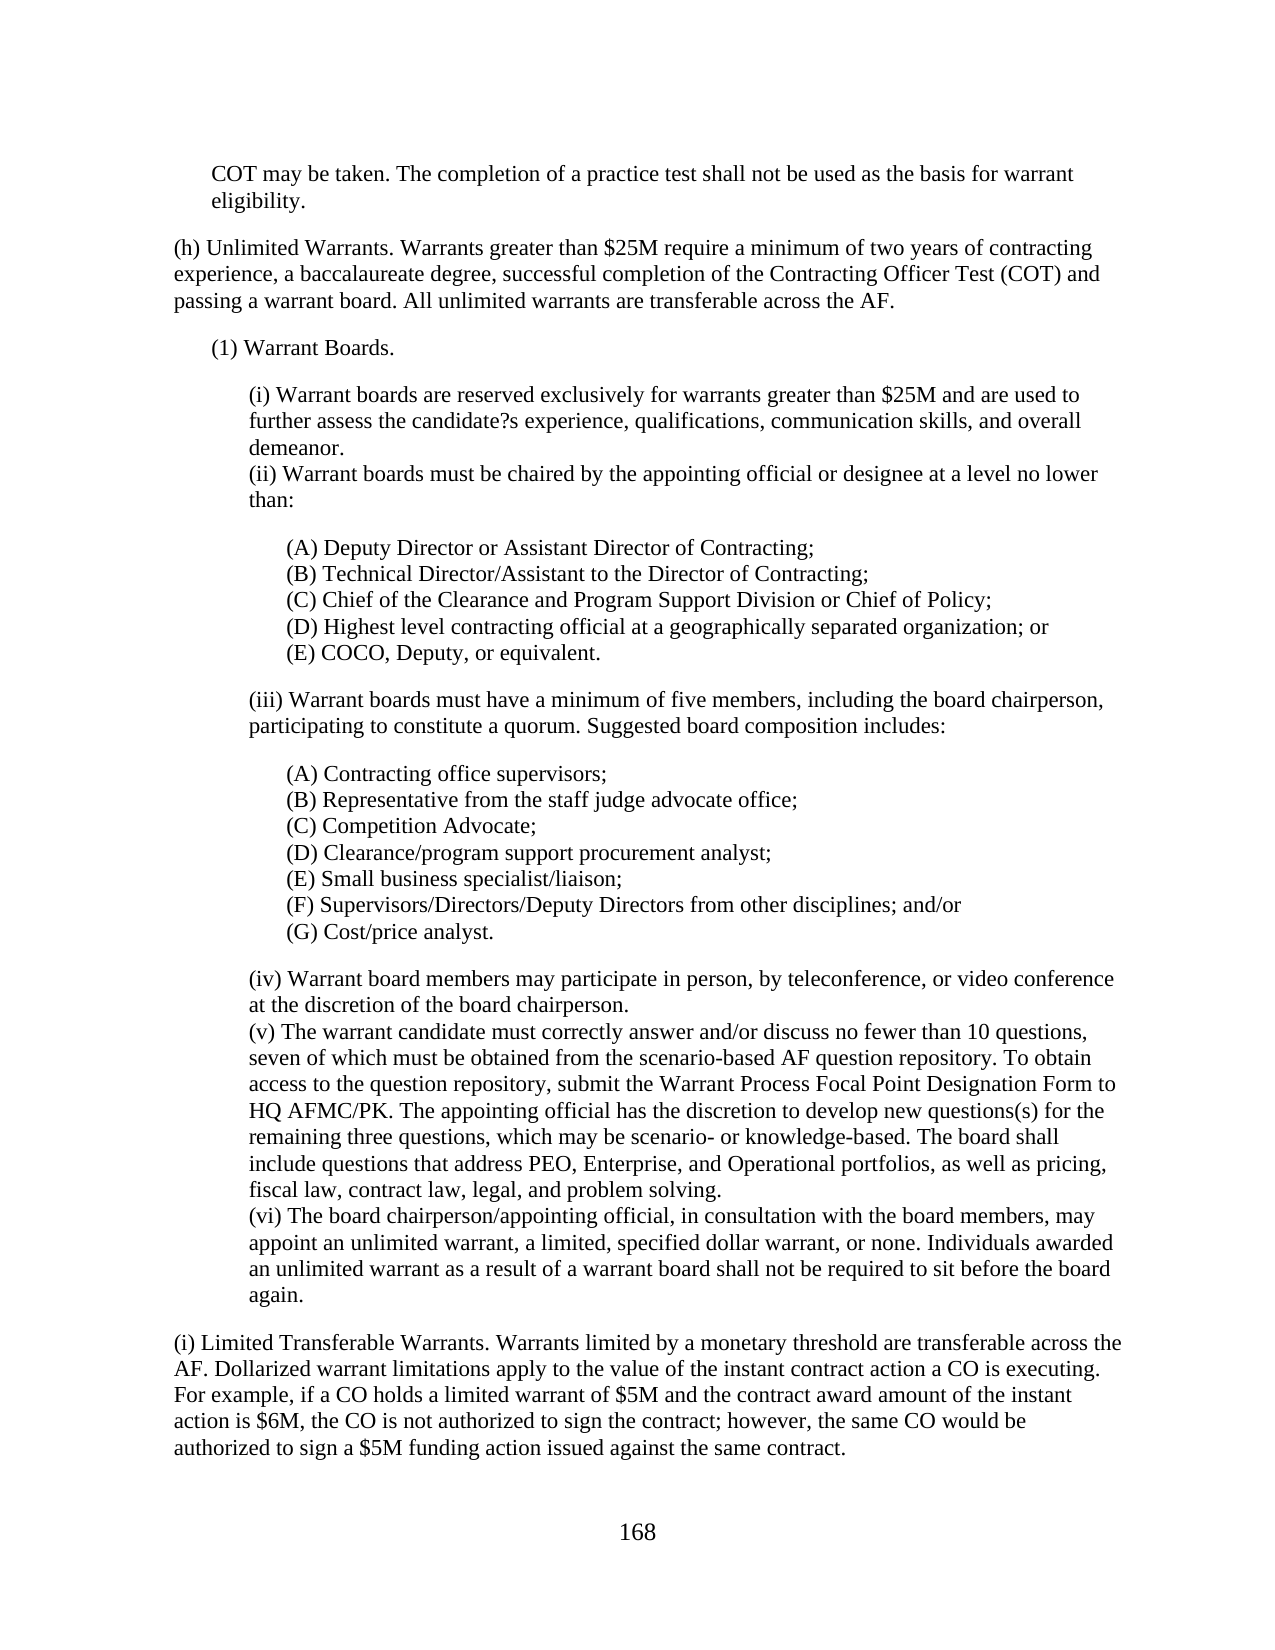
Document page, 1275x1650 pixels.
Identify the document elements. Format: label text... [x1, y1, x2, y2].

text (C) Competition Advocate; [276, 812, 1135, 839]
text (B) Technical Director/Assistant to the Director of Contracting; [276, 560, 1135, 586]
text (E) COCO, Deputy, or equivalent. [276, 639, 1135, 676]
text (A) Contracting office supervisors; [276, 749, 1135, 786]
text (F) Supervisors/Directors/Deputy Directors from other disciplines; and/or [276, 892, 1135, 918]
text (D) Clearance/program support procurement analyst; [276, 839, 1135, 865]
text (D) Highest level contracting official at a geographically separated organization; or [276, 613, 1135, 639]
text (iv) Warrant board members may participate in person, by teleconference, or video conference at the discretion of the board chairperson. [238, 955, 1135, 1018]
text (G) Cost/price analyst. [276, 918, 1135, 955]
text (A) Deputy Director or Assistant Director of Contracting; [276, 523, 1135, 560]
text (E) Small business specialist/liaison; [276, 865, 1135, 892]
text (i) Limited Transferable Warrants. Warrants limited by a monetary threshold are transferable across the AF. Dollarized warrant limitations apply to the value of the instant contract action a CO is executing. For example, if a CO holds a limited warrant of $5M and the contract award amount of the instant action is $6M, the CO is not authorized to sign the contract; however, the same CO would be authorized to sign a $5M funding action issued against the same contract. [163, 1318, 1135, 1471]
text (vi) The board chairperson/appointing official, in consultation with the board members, may appoint an unlimited warrant, a limited, specified dollar warrant, or none. Individuals awarded an unlimited warrant as a result of a warrant board shall not be required to sit before the board again. [238, 1202, 1135, 1318]
text (1) Warrant Boards. [201, 323, 1135, 371]
text (B) Representative from the staff judge advocate office; [276, 786, 1135, 812]
text (i) Warrant boards are reserved exclusively for warrants greater than $25M and are used to further assess the candidate?s experience, qualifications, communication skills, and overall demeanor. [238, 371, 1135, 460]
text (v) The warrant candidate must correctly answer and/or discuss no fewer than 10 questions, seven of which must be obtained from the scenario-based AF question repository. To obtain access to the question repository, submit the Warrant Process Focal Point Designation Form to HQ AFMC/PK. The appointing official has the discretion to develop new questions(s) for the remaining three questions, which may be scenario- or knowledge-based. The board shall include questions that address PEO, Enterprise, and Operational portfolios, as well as pricing, fiscal law, contract law, legal, and problem solving. [238, 1018, 1135, 1202]
text (C) Chief of the Clearance and Program Support Division or Chief of Policy; [276, 586, 1135, 613]
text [201, 150, 1135, 223]
text (ii) Warrant boards must be chaired by the appointing official or designee at a level no lower than: [238, 460, 1135, 523]
text (h) Unlimited Warrants. Warrants greater than $25M require a minimum of two years of contracting experience, a baccalaureate degree, successful completion of the Contracting Officer Test (COT) and passing a warrant board. All unlimited warrants are transferable across the AF. [163, 223, 1135, 323]
text (iii) Warrant boards must have a minimum of five members, including the board chairperson, participating to constitute a quorum. Suggested board composition includes: [238, 676, 1135, 749]
